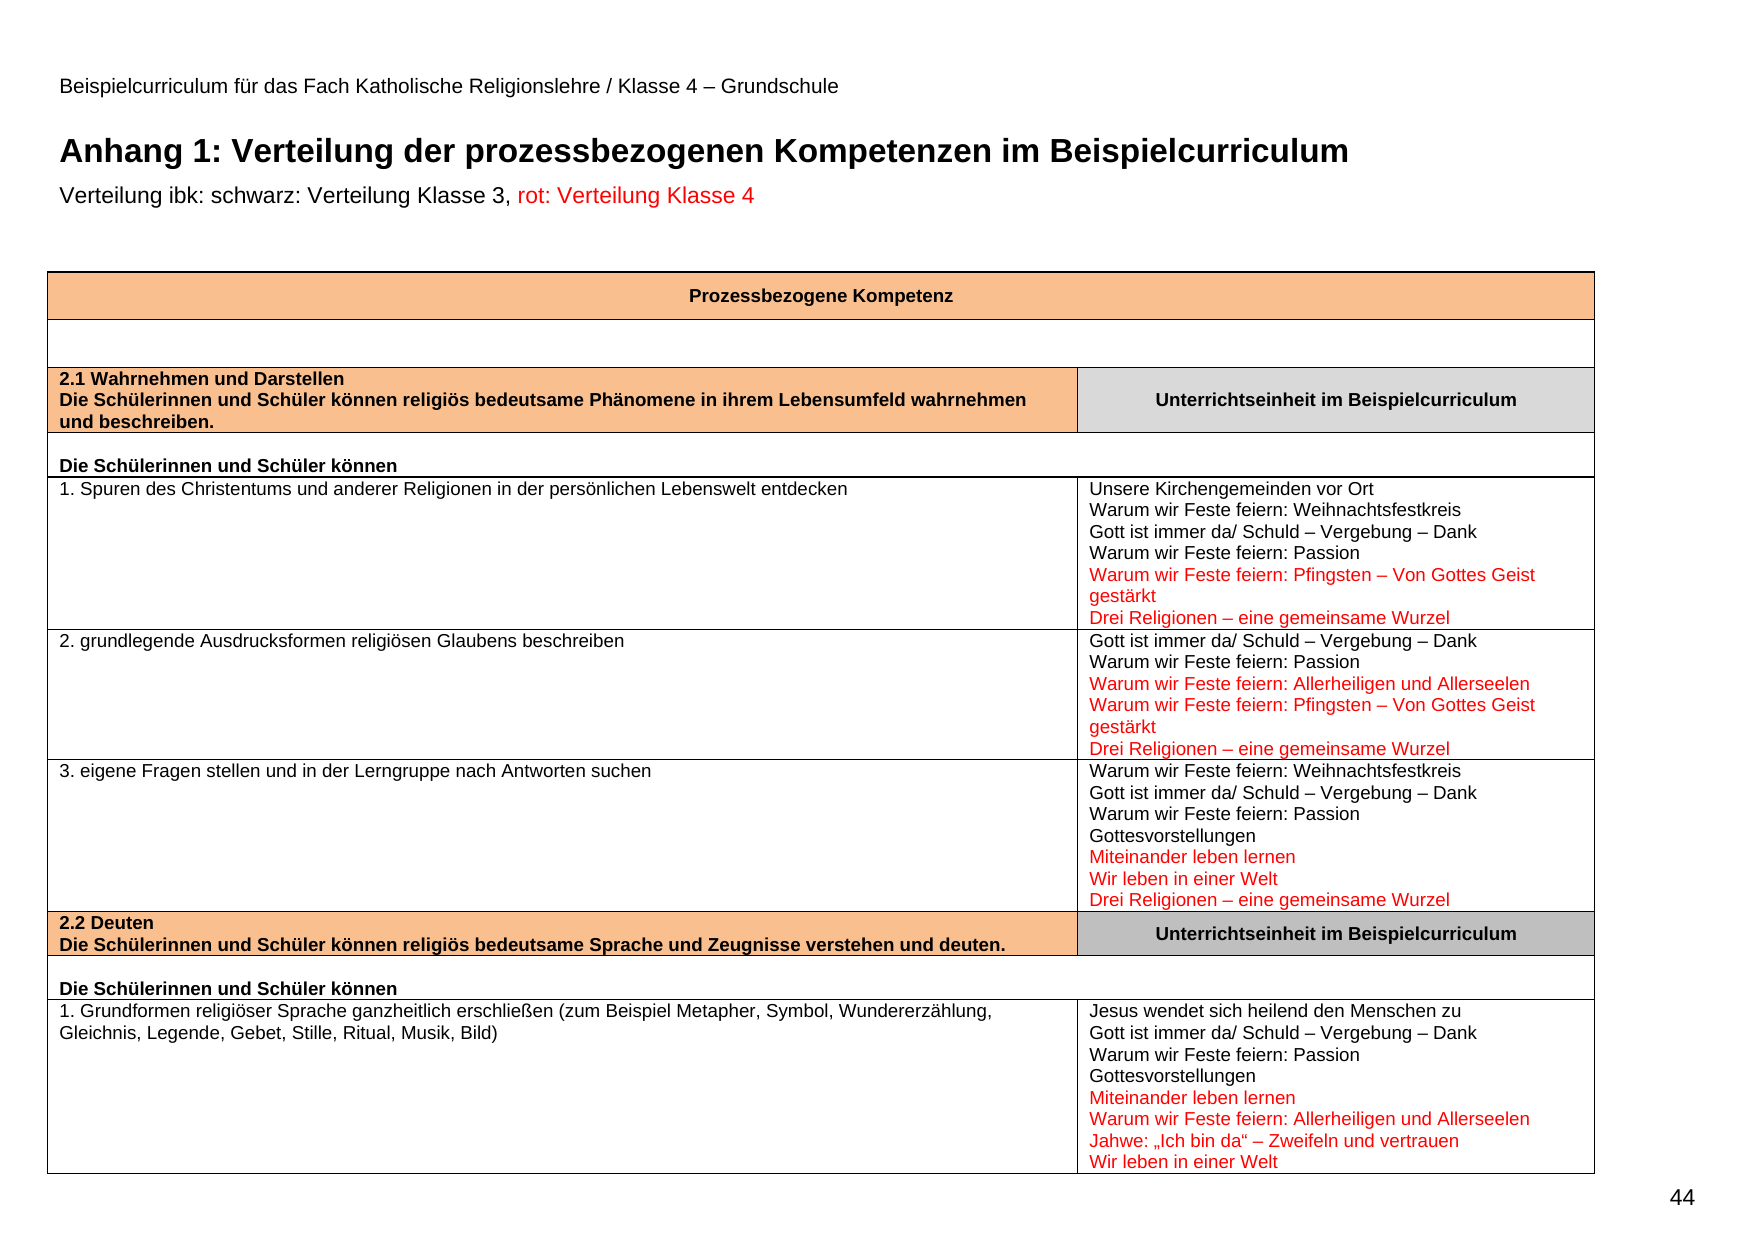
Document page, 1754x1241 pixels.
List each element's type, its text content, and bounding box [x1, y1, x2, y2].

table_cell 2.1 Wahrnehmen und Darstellen Die Schülerinnen und Schüler können religiös bedeutsame Phänomene in ihrem Lebensumfeld wahrnehmen und beschreiben. [48, 368, 1077, 432]
table_cell Die Schülerinnen und Schüler können [48, 433, 1594, 476]
table_header Prozessbezogene Kompetenz [48, 273, 1594, 319]
text Anhang 1: Verteilung der prozessbezogenen Kompetenzen im Beispielcurriculum [59, 131, 1695, 169]
table_cell 3. eigene Fragen stellen und in der Lerngruppe nach Antworten suchen [48, 760, 1077, 911]
table_cell 2.2 Deuten Die Schülerinnen und Schüler können religiös bedeutsame Sprache und Zeugnisse verstehen und deuten. [48, 912, 1077, 955]
table_cell Die Schülerinnen und Schüler können [48, 956, 1594, 999]
table_cell Unterrichtseinheit im Beispielcurriculum [1078, 368, 1594, 432]
text Verteilung ibk: schwarz: Verteilung Klasse 3, rot: Verteilung Klasse 4 [59, 182, 1695, 208]
table_cell Unterrichtseinheit im Beispielcurriculum [1078, 912, 1594, 955]
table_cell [1078, 1000, 1594, 1173]
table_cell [48, 1000, 1077, 1173]
table_cell [48, 320, 1594, 367]
table_cell Warum wir Feste feiern: Weihnachtsfestkreis Gott ist immer da/ Schuld – Vergebung – Dank Warum wir Feste feiern: Passion Gottesvorstellungen Miteinander leben lernen Wir leben in einer Welt Drei Religionen – eine gemeinsame Wurzel [1078, 760, 1594, 911]
table_cell Unsere Kirchengemeinden vor Ort Warum wir Feste feiern: Weihnachtsfestkreis Gott ist immer da/ Schuld – Vergebung – Dank Warum wir Feste feiern: Passion Warum wir Feste feiern: Pfingsten – Von Gottes Geist gestärkt Drei Religionen – eine gemeinsame Wurzel [1078, 478, 1594, 628]
table_cell 2. grundlegende Ausdrucksformen religiösen Glaubens beschreiben [48, 630, 1077, 759]
table_cell 1. Spuren des Christentums und anderer Religionen in der persönlichen Lebenswelt entdecken [48, 478, 1077, 628]
table_cell Gott ist immer da/ Schuld – Vergebung – Dank Warum wir Feste feiern: Passion Warum wir Feste feiern: Allerheiligen und Allerseelen Warum wir Feste feiern: Pfingsten – Von Gottes Geist gestärkt Drei Religionen – eine gemeinsame Wurzel [1078, 630, 1594, 759]
